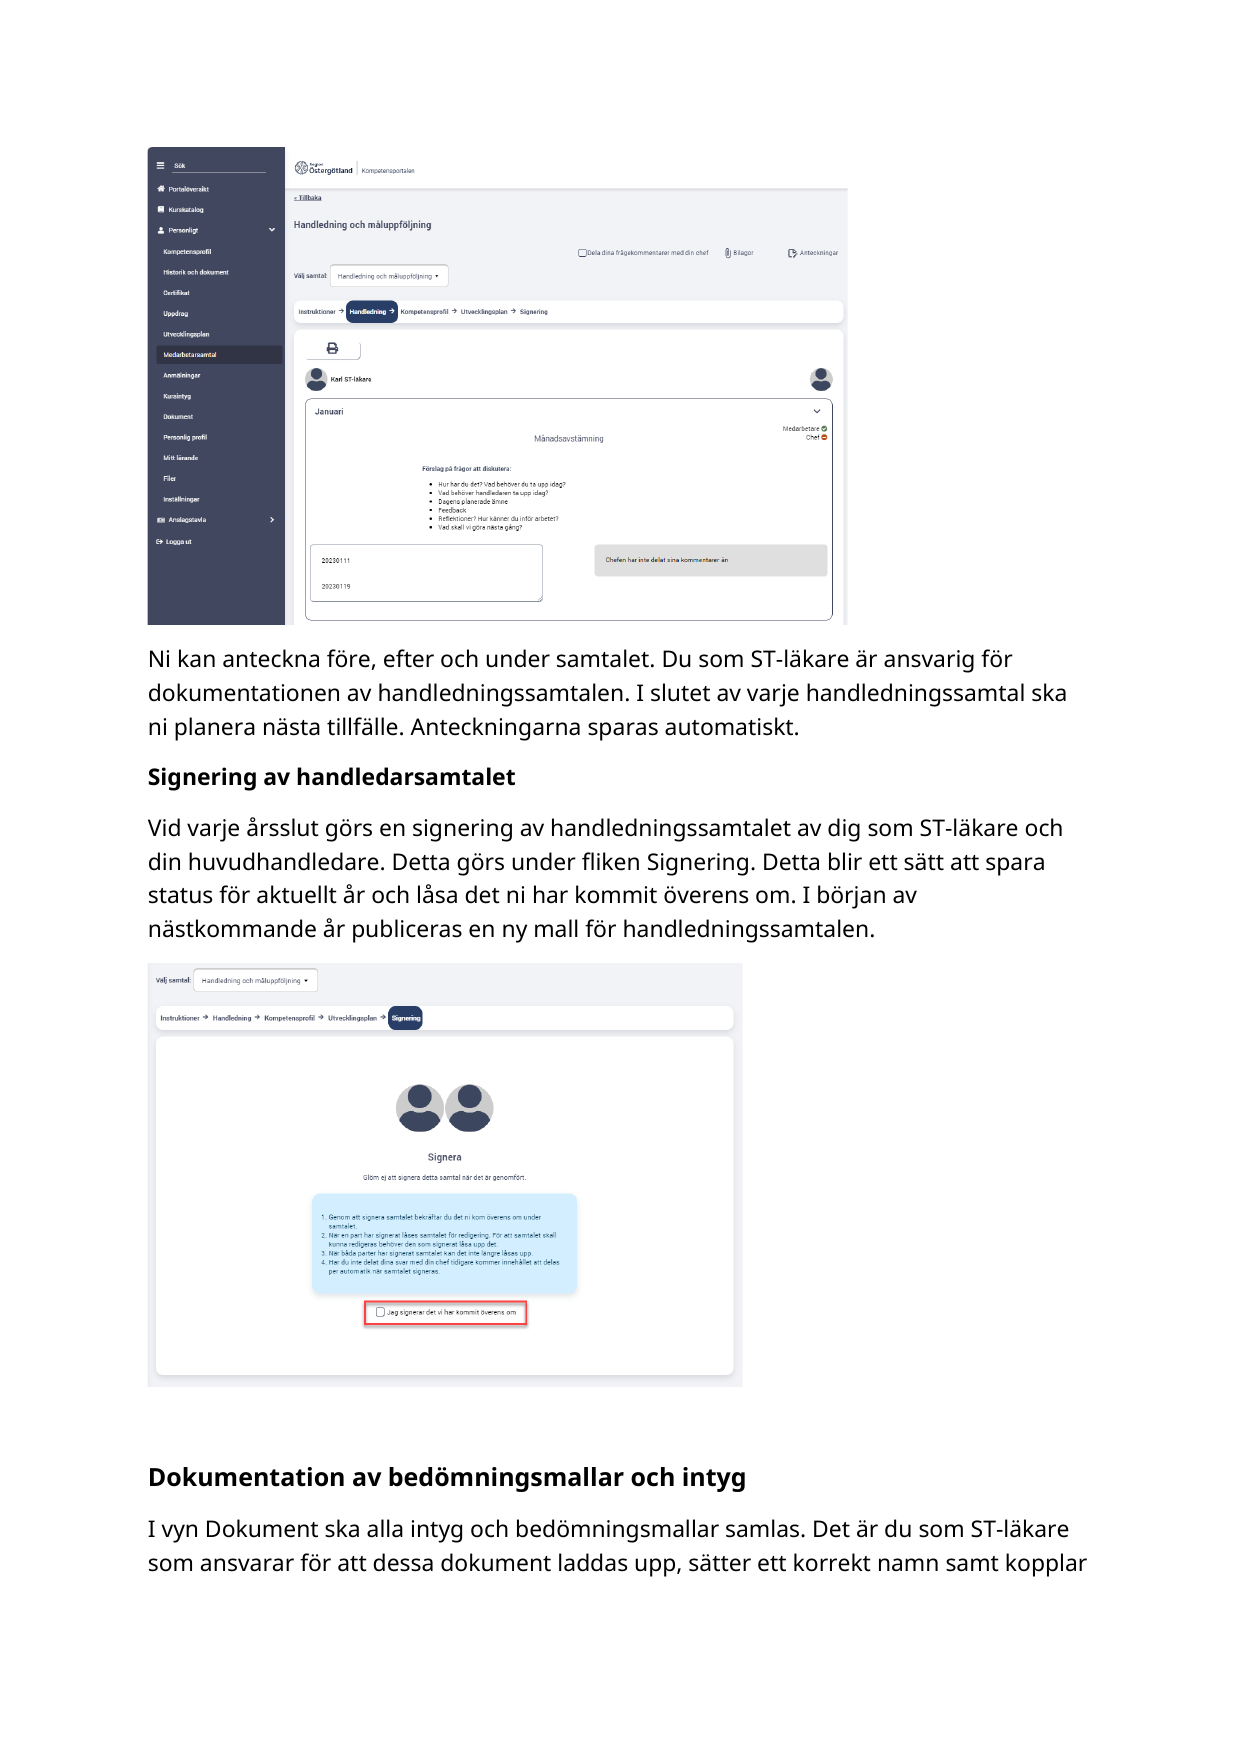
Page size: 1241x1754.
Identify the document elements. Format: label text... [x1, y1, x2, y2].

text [148, 1513, 1093, 1578]
text Dokumentation av bedömningsmallar och intyg [148, 1459, 1093, 1493]
picture [147, 147, 848, 625]
text Ni kan anteckna före, efter och under samtalet. Du som ST-läkare är ansvarig för dokumentationen av handledningssamtalen. I slutet av varje handledningssamtal ska ni planera nästa tillfälle. Anteckningarna sparas automatiskt. [148, 643, 1093, 742]
text Vid varje årsslut görs en signering av handledningssamtalet av dig som ST-läkare och din huvudhandledare. Detta görs under fliken Signering. Detta blir ett sätt att spara status för aktuellt år och låsa det ni har kommit överens om. I början av nästkommande år publiceras en ny mall för handledningssamtalen. [148, 812, 1093, 944]
text Signering av handledarsamtalet [148, 761, 1093, 792]
picture [147, 963, 743, 1387]
